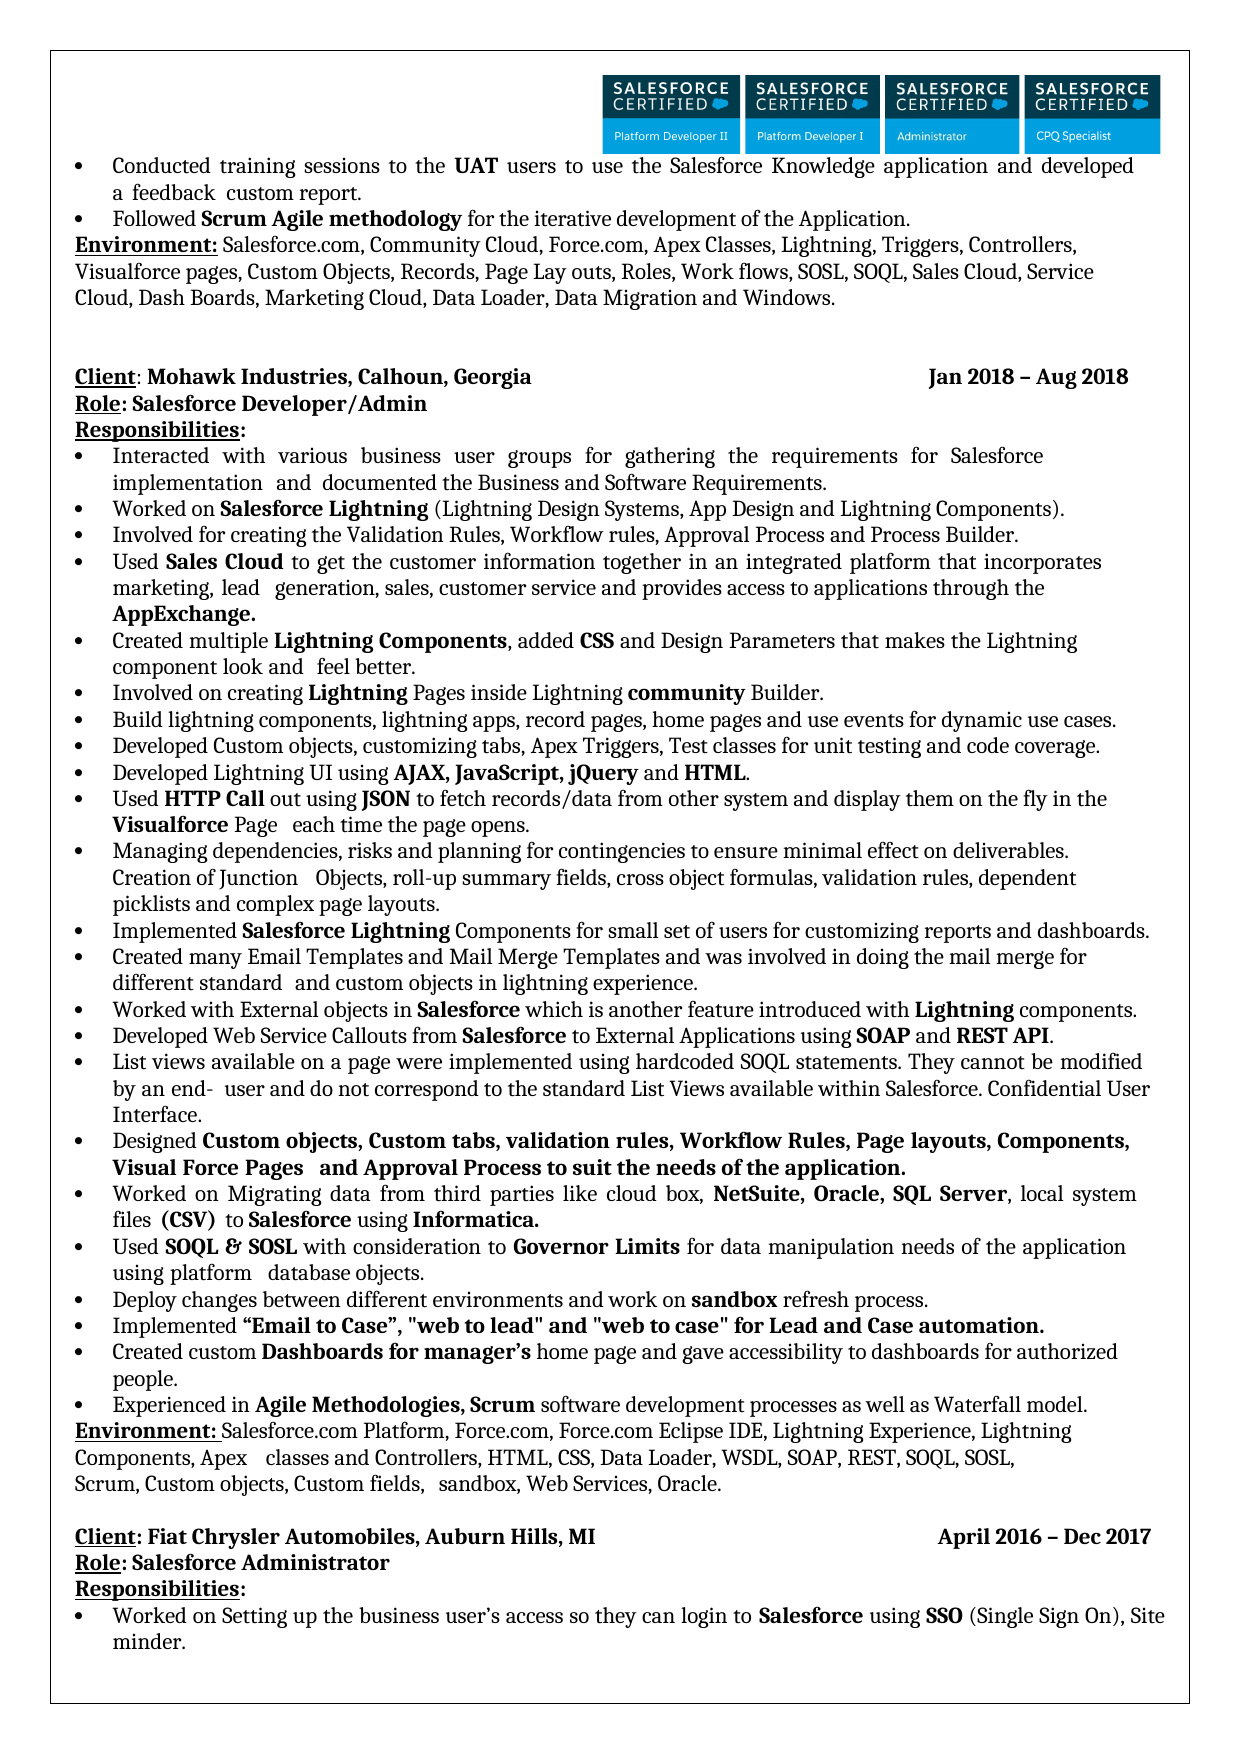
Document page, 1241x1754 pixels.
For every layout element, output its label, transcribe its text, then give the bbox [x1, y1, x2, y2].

list Deploy changes between different environments and work on sandbox refresh process. [75, 1286, 1165, 1313]
picture [649, 83, 655, 93]
picture [988, 83, 996, 94]
list Used HTTP Call out using JSON to fetch records/data from other system and display them on the fly in the Visualforce Page each time the page opens. [75, 786, 1152, 838]
picture [827, 99, 832, 109]
list Developed Custom objects, customizing tabs, Apex Triggers, Test classes for unit testing and code coverage. [75, 733, 1165, 759]
subtitle Designed Custom objects, Custom tabs, validation rules, Workflow Rules, Page layouts, Components, Visual Force Pages and Approval Process to suit the needs of the application. [75, 1128, 1145, 1181]
text Role: Salesforce Administrator [75, 1550, 1165, 1576]
text Scrum, Custom objects, Custom fields, sandbox, Web Services, Oracle. [75, 1471, 1122, 1497]
picture [920, 83, 927, 94]
subtitle Implemented “Email to Case”, "web to lead" and "web to case" for Lead and Case automation. [75, 1313, 1165, 1339]
list List views available on a page were implemented using hardcoded SOQL statements. They cannot be modified by an end- user and do not correspond to the standard List Views available within Salesforce. Confidential User Interface. [75, 1049, 1152, 1128]
picture [861, 83, 867, 95]
list Involved on creating Lightning Pages inside Lightning community Builder. [75, 680, 1165, 707]
list Interacted with various business user groups for gathering the requirements for Salesforce implementation and documented the Business and Software Requirements. [75, 443, 1145, 496]
picture [1070, 84, 1077, 94]
picture [978, 99, 986, 110]
list Build lightning components, lightning apps, record pages, home pages and use events for dynamic use cases. [75, 707, 1165, 733]
picture [910, 99, 916, 110]
picture [791, 83, 797, 94]
text Components, Apex classes and Controllers, HTML, CSS, Data Loader, WSDL, SOAP, REST, SOQL, SOSL, [75, 1444, 1122, 1471]
list Conducted training sessions to the UAT users to use the Salesforce Knowledge application and developed a feedback custom report. [75, 153, 1145, 206]
list Developed Lightning UI using AJAX, JavaScript, jQuery and HTML. [75, 759, 1165, 786]
picture [812, 83, 818, 93]
picture [1128, 84, 1135, 94]
list Worked with External objects in Salesforce which is another feature introduced with Lightning components. [75, 996, 1165, 1023]
list Implemented Salesforce Lightning Components for small set of users for customizing reports and dashboards. [75, 917, 1165, 944]
picture [897, 102, 905, 110]
list Used SOQL & SOSL with consideration to Governor Limits for data manipulation needs of the application using platform database objects. [75, 1234, 1152, 1286]
picture [801, 83, 808, 94]
picture [1092, 84, 1098, 94]
list Created multiple Lightning Components, added CSS and Design Parameters that makes the Lightning component look and feel better. [75, 627, 1152, 680]
picture [1117, 84, 1122, 94]
text Environment: Salesforce.com Platform, Force.com, Force.com Eclipse IDE, Lightning Experience, Lightning [75, 1418, 1122, 1444]
picture [781, 83, 786, 94]
list Developed Web Service Callouts from Salesforce to External Applications using SOAP and REST API. [75, 1023, 1165, 1049]
list Worked on Migrating data from third parties like cloud box, NetSuite, Oracle, SQL Server, local system files (CSV) to Salesforce using Informatica. [75, 1181, 1165, 1234]
text Client: Fiat Chrysler Automobiles, Auburn Hills, MI April 2016 – Dec 2017 [75, 1523, 1165, 1550]
text Responsibilities: [75, 1576, 1165, 1603]
picture [770, 83, 777, 94]
list Created custom Dashboards for manager’s home page and gave accessibility to dashboards for authorized people. [75, 1339, 1122, 1392]
list Created many Email Templates and Mail Merge Templates and was involved in doing the mail merge for different standard and custom objects in lightning experience. [75, 944, 1152, 996]
picture [975, 83, 984, 94]
picture [1118, 99, 1123, 109]
picture [1060, 99, 1064, 109]
text Role: Salesforce Developer/Admin [75, 390, 1165, 417]
list Worked on Setting up the business user’s access so they can login to Salesforce using SSO (Single Sign On), Site minder. [75, 1603, 1165, 1655]
picture [848, 83, 856, 94]
picture [837, 83, 844, 94]
picture [671, 83, 677, 93]
list Used Sales Cloud to get the customer information together in an integrated platform that incorporates marketing, lead generation, sales, customer service and provides access to applications through the AppExchange. [75, 548, 1152, 627]
picture [951, 83, 958, 94]
picture [822, 83, 832, 94]
picture [967, 98, 973, 110]
list Experienced in Agile Methodologies, Scrum software development processes as well as Waterfall model. [75, 1392, 1122, 1418]
picture [907, 83, 916, 94]
picture [1107, 99, 1113, 109]
picture [696, 83, 701, 93]
picture [941, 83, 948, 95]
picture [1060, 84, 1066, 94]
text Responsibilities: [75, 417, 1165, 443]
text Client: Mohawk Industries, Calhoun, Georgia Jan 2018 – Aug 2018 [75, 364, 1165, 390]
text Environment: Salesforce.com, Community Cloud, Force.com, Apex Classes, Lightning, Triggers, Controllers, Visualforce pages, Custom Objects, Records, Page Lay outs, Roles, Work flows, SOSL, SOQL, Sales Cloud, Service Cloud, Dash Boards, Marketing Cloud, Data Loader, Data Migration and Windows. [75, 232, 1145, 311]
list Involved for creating the Validation Rules, Workflow rules, Approval Process and Process Builder. [75, 522, 1165, 548]
picture [721, 83, 727, 93]
picture [961, 83, 972, 95]
picture [1141, 84, 1148, 94]
picture [1000, 83, 1007, 94]
picture [930, 83, 937, 94]
list Worked on Salesforce Lightning (Lightning Design Systems, App Design and Lightning Components). [75, 496, 1165, 522]
list Managing dependencies, risks and planning for contingencies to ensure minimal effect on deliverables. Creation of Junction Objects, roll-up summary fields, cross object formulas, validation rules, dependent picklists and complex page layouts. [75, 838, 1152, 917]
picture [920, 99, 927, 110]
list Followed Scrum Agile methodology for the iterative development of the Application. [75, 206, 1145, 232]
picture [897, 83, 904, 94]
picture [930, 99, 938, 110]
